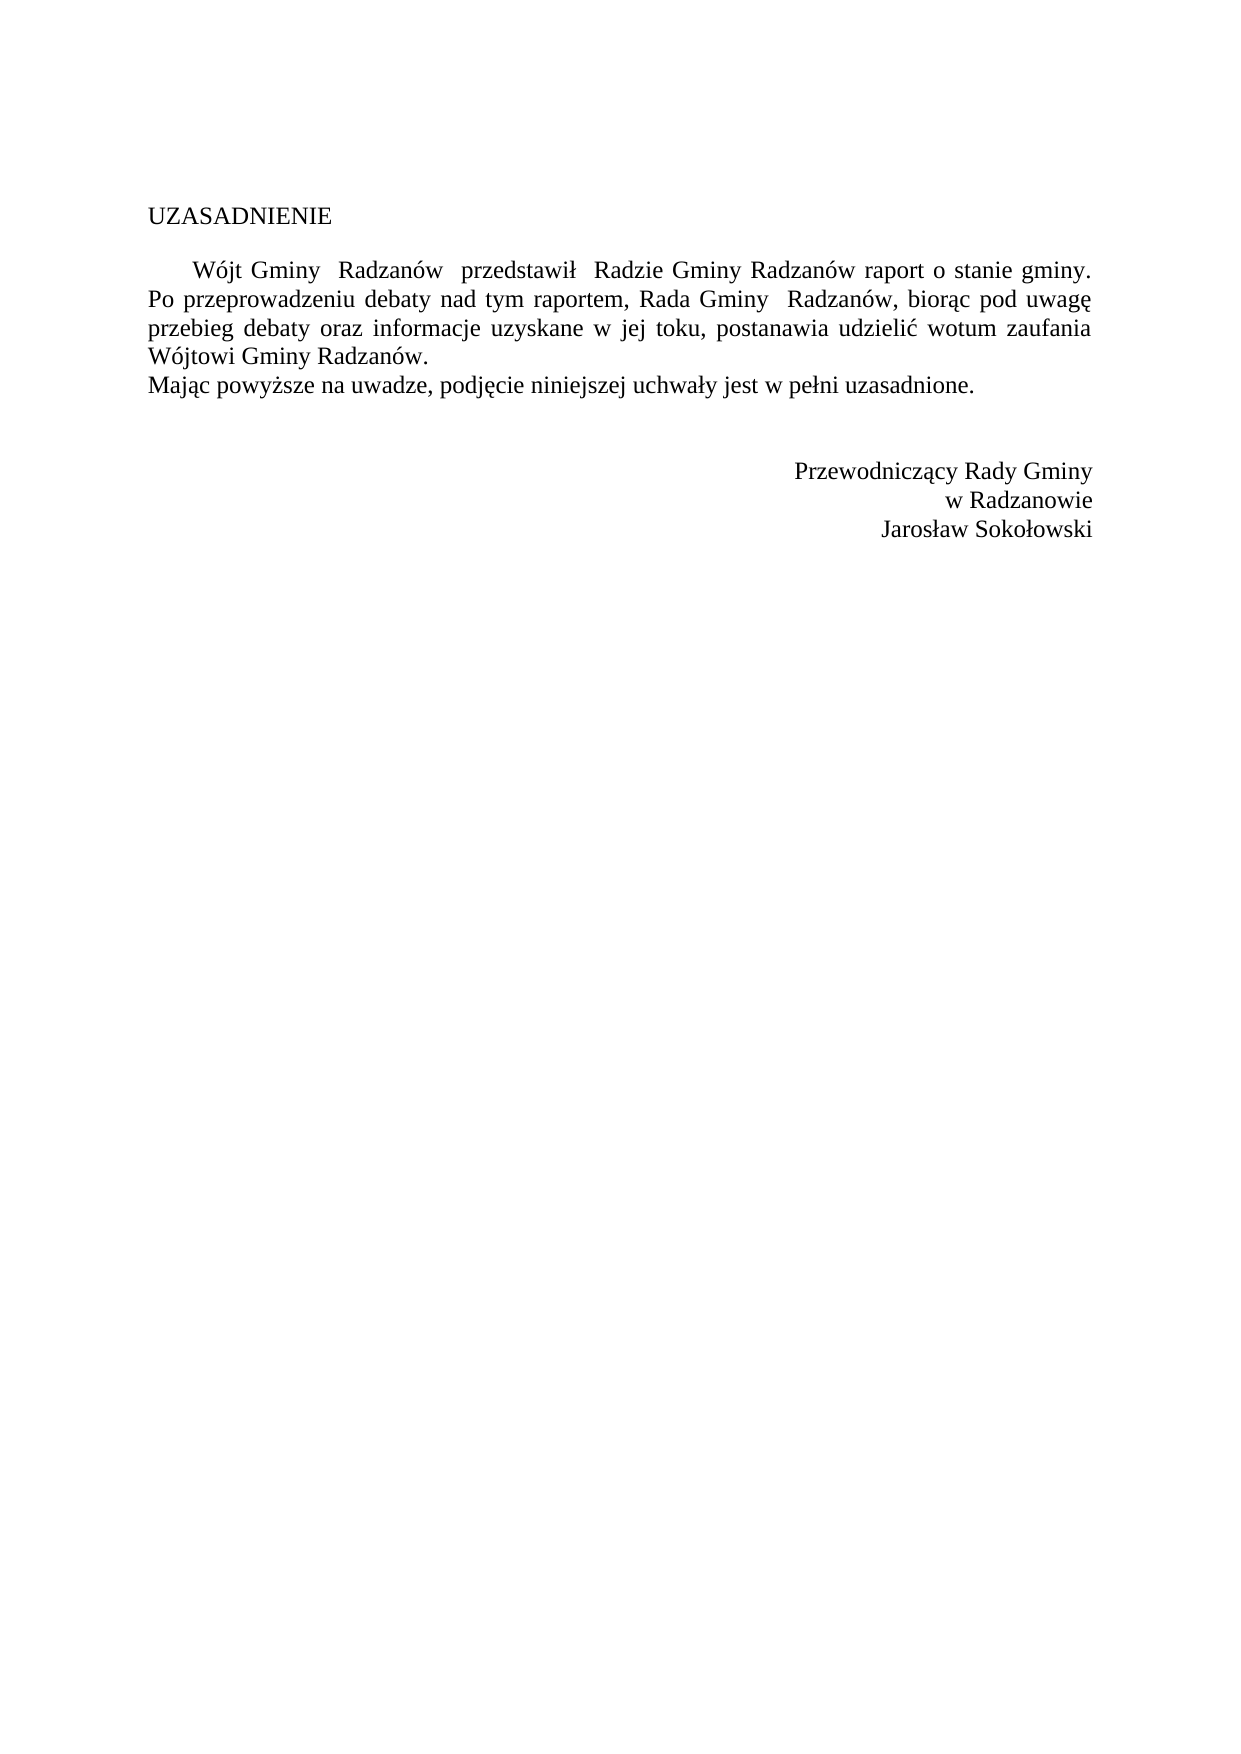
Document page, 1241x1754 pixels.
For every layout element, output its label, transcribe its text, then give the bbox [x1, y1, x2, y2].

text Wójt Gminy Radzanów przedstawił Radzie Gminy Radzanów raport o stanie gminy. Po przeprowadzeniu debaty nad tym raportem, Rada Gminy Radzanów, biorąc pod uwagę przebieg debaty oraz informacje uzyskane w jej toku, postanawia udzielić wotum zaufania Wójtowi Gminy Radzanów. [148, 255, 1093, 370]
text UZASADNIENIE [148, 201, 1093, 230]
text Mając powyższe na uwadze, podjęcie niniejszej uchwały jest w pełni uzasadnione. [148, 370, 1093, 399]
text Jarosław Sokołowski [148, 514, 1093, 543]
text Przewodniczący Rady Gminy [148, 456, 1093, 485]
text w Radzanowie [148, 485, 1093, 514]
